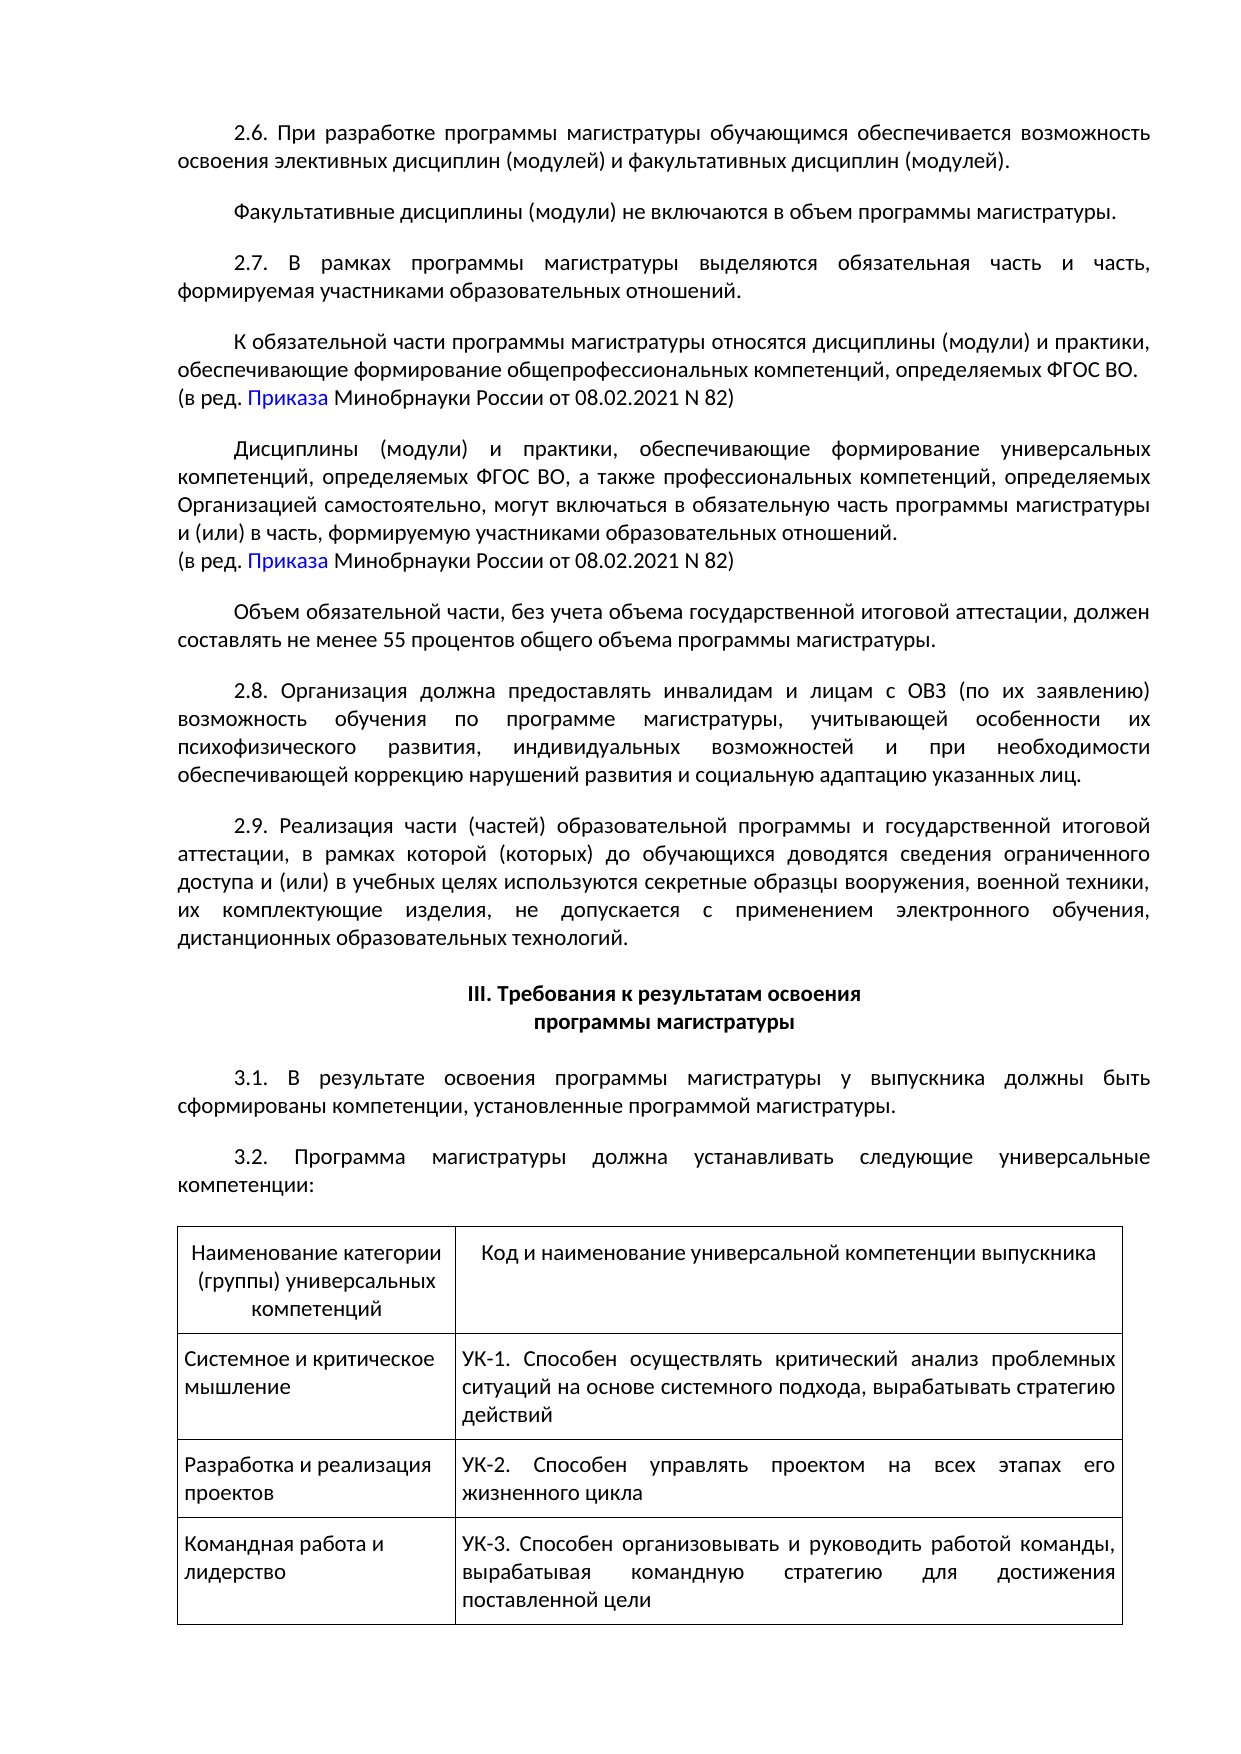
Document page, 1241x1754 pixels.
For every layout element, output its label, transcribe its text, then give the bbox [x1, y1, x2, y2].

table_cell УК-3. Способен организовывать и руководить работой команды, вырабатывая командную стратегию для достижения поставленной цели [456, 1518, 1122, 1623]
table_cell Системное и критическое мышление [178, 1334, 455, 1439]
title III. Требования к результатам освоения [177, 979, 1152, 1007]
table_header Код и наименование универсальной компетенции выпускника [456, 1227, 1122, 1332]
table_cell Командная работа и лидерство [178, 1518, 455, 1623]
text (в ред. Приказа Минобрнауки России от 08.02.2021 N 82) [177, 383, 1152, 411]
text Дисциплины (модули) и практики, обеспечивающие формирование универсальных компетенций, определяемых ФГОС ВО, а также профессиональных компетенций, определяемых Организацией самостоятельно, могут включаться в обязательную часть программы магистратуры и (или) в часть, формируемую участниками образовательных отношений. [177, 434, 1152, 546]
table_cell УК-1. Способен осуществлять критический анализ проблемных ситуаций на основе системного подхода, вырабатывать стратегию действий [456, 1334, 1122, 1439]
title программы магистратуры [177, 1007, 1152, 1035]
text Факультативные дисциплины (модули) не включаются в объем программы магистратуры. [177, 197, 1152, 225]
text 3.1. В результате освоения программы магистратуры у выпускника должны быть сформированы компетенции, установленные программой магистратуры. [177, 1063, 1152, 1119]
text 2.8. Организация должна предоставлять инвалидам и лицам с ОВЗ (по их заявлению) возможность обучения по программе магистратуры, учитывающей особенности их психофизического развития, индивидуальных возможностей и при необходимости обеспечивающей коррекцию нарушений развития и социальную адаптацию указанных лиц. [177, 676, 1152, 788]
text К обязательной части программы магистратуры относятся дисциплины (модули) и практики, обеспечивающие формирование общепрофессиональных компетенций, определяемых ФГОС ВО. [177, 327, 1152, 383]
table_header Наименование категории (группы) универсальных компетенций [178, 1227, 455, 1332]
text 2.6. При разработке программы магистратуры обучающимся обеспечивается возможность освоения элективных дисциплин (модулей) и факультативных дисциплин (модулей). [177, 118, 1152, 174]
text 2.7. В рамках программы магистратуры выделяются обязательная часть и часть, формируемая участниками образовательных отношений. [177, 248, 1152, 304]
text 2.9. Реализация части (частей) образовательной программы и государственной итоговой аттестации, в рамках которой (которых) до обучающихся доводятся сведения ограниченного доступа и (или) в учебных целях используются секретные образцы вооружения, военной техники, их комплектующие изделия, не допускается с применением электронного обучения, дистанционных образовательных технологий. [177, 811, 1152, 951]
text 3.2. Программа магистратуры должна устанавливать следующие универсальные компетенции: [177, 1142, 1152, 1198]
text Объем обязательной части, без учета объема государственной итоговой аттестации, должен составлять не менее 55 процентов общего объема программы магистратуры. [177, 597, 1152, 653]
table_cell Разработка и реализация проектов [178, 1440, 455, 1517]
table_cell УК-2. Способен управлять проектом на всех этапах его жизненного цикла [456, 1440, 1122, 1517]
text (в ред. Приказа Минобрнауки России от 08.02.2021 N 82) [177, 546, 1152, 574]
